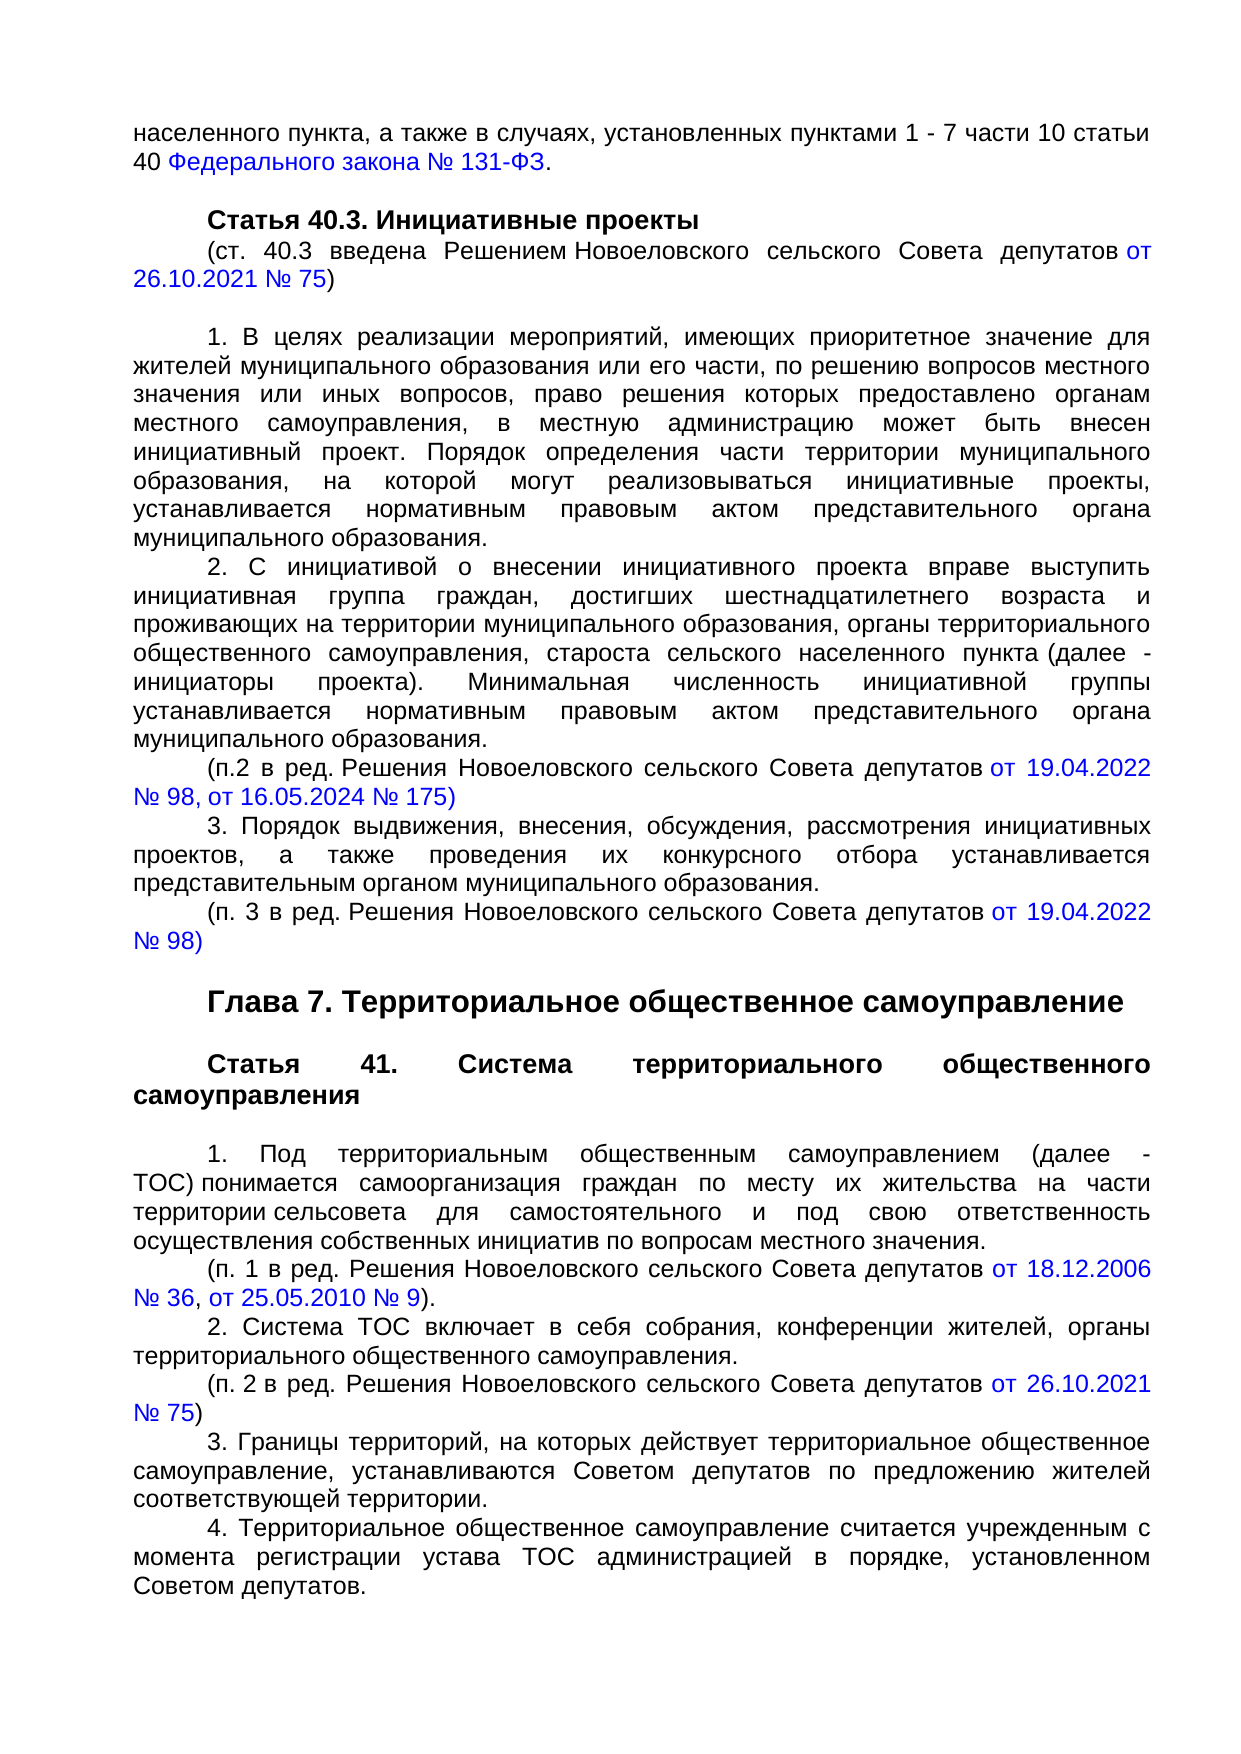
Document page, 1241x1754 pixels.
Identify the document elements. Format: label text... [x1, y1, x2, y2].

text (ст. 40.3 введена Решением Новоеловского сельского Совета депутатов от 26.10.2021 № 75) [133, 236, 1152, 293]
text (п. 3 в ред. Решения Новоеловского сельского Совета депутатов от 19.04.2022 № 98) [133, 897, 1152, 955]
text 2. Система ТОС включает в себя собрания, конференции жителей, органы территориального общественного самоуправления. [133, 1312, 1152, 1369]
text (п. 1 в ред. Решения Новоеловского сельского Совета депутатов от 18.12.2006 № 36, от 25.05.2010 № 9). [133, 1254, 1152, 1312]
text Глава 7. Территориальное общественное самоуправление [133, 983, 1152, 1019]
text Статья 40.3. Инициативные проекты [133, 204, 1152, 236]
text Статья 41. Система территориального общественного самоуправления [133, 1048, 1152, 1111]
text (п. 2 в ред. Решения Новоеловского сельского Совета депутатов от 26.10.2021 № 75) [133, 1369, 1152, 1427]
text (п.2 в ред. Решения Новоеловского сельского Совета депутатов от 19.04.2022 № 98, от 16.05.2024 № 175) [133, 753, 1152, 811]
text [133, 118, 1152, 176]
text 4. Территориальное общественное самоуправление считается учрежденным с момента регистрации устава ТОС администрацией в порядке, установленном Советом депутатов. [133, 1513, 1152, 1599]
text 1. В целях реализации мероприятий, имеющих приоритетное значение для жителей муниципального образования или его части, по решению вопросов местного значения или иных вопросов, право решения которых предоставлено органам местного самоуправления, в местную администрацию может быть внесен инициативный проект. Порядок определения части территории муниципального образования, на которой могут реализовываться инициативные проекты, устанавливается нормативным правовым актом представительного органа муниципального образования. [133, 322, 1152, 552]
text 1. Под территориальным общественным самоуправлением (далее - ТОС) понимается самоорганизация граждан по месту их жительства на части территории сельсовета для самостоятельного и под свою ответственность осуществления собственных инициатив по вопросам местного значения. [133, 1139, 1152, 1254]
text 3. Границы территорий, на которых действует территориальное общественное самоуправление, устанавливаются Советом депутатов по предложению жителей соответствующей территории. [133, 1427, 1152, 1513]
text 2. С инициативой о внесении инициативного проекта вправе выступить инициативная группа граждан, достигших шестнадцатилетнего возраста и проживающих на территории муниципального образования, органы территориального общественного самоуправления, староста сельского населенного пункта (далее - инициаторы проекта). Минимальная численность инициативной группы устанавливается нормативным правовым актом представительного органа муниципального образования. [133, 552, 1152, 753]
text 3. Порядок выдвижения, внесения, обсуждения, рассмотрения инициативных проектов, а также проведения их конкурсного отбора устанавливается представительным органом муниципального образования. [133, 811, 1152, 897]
